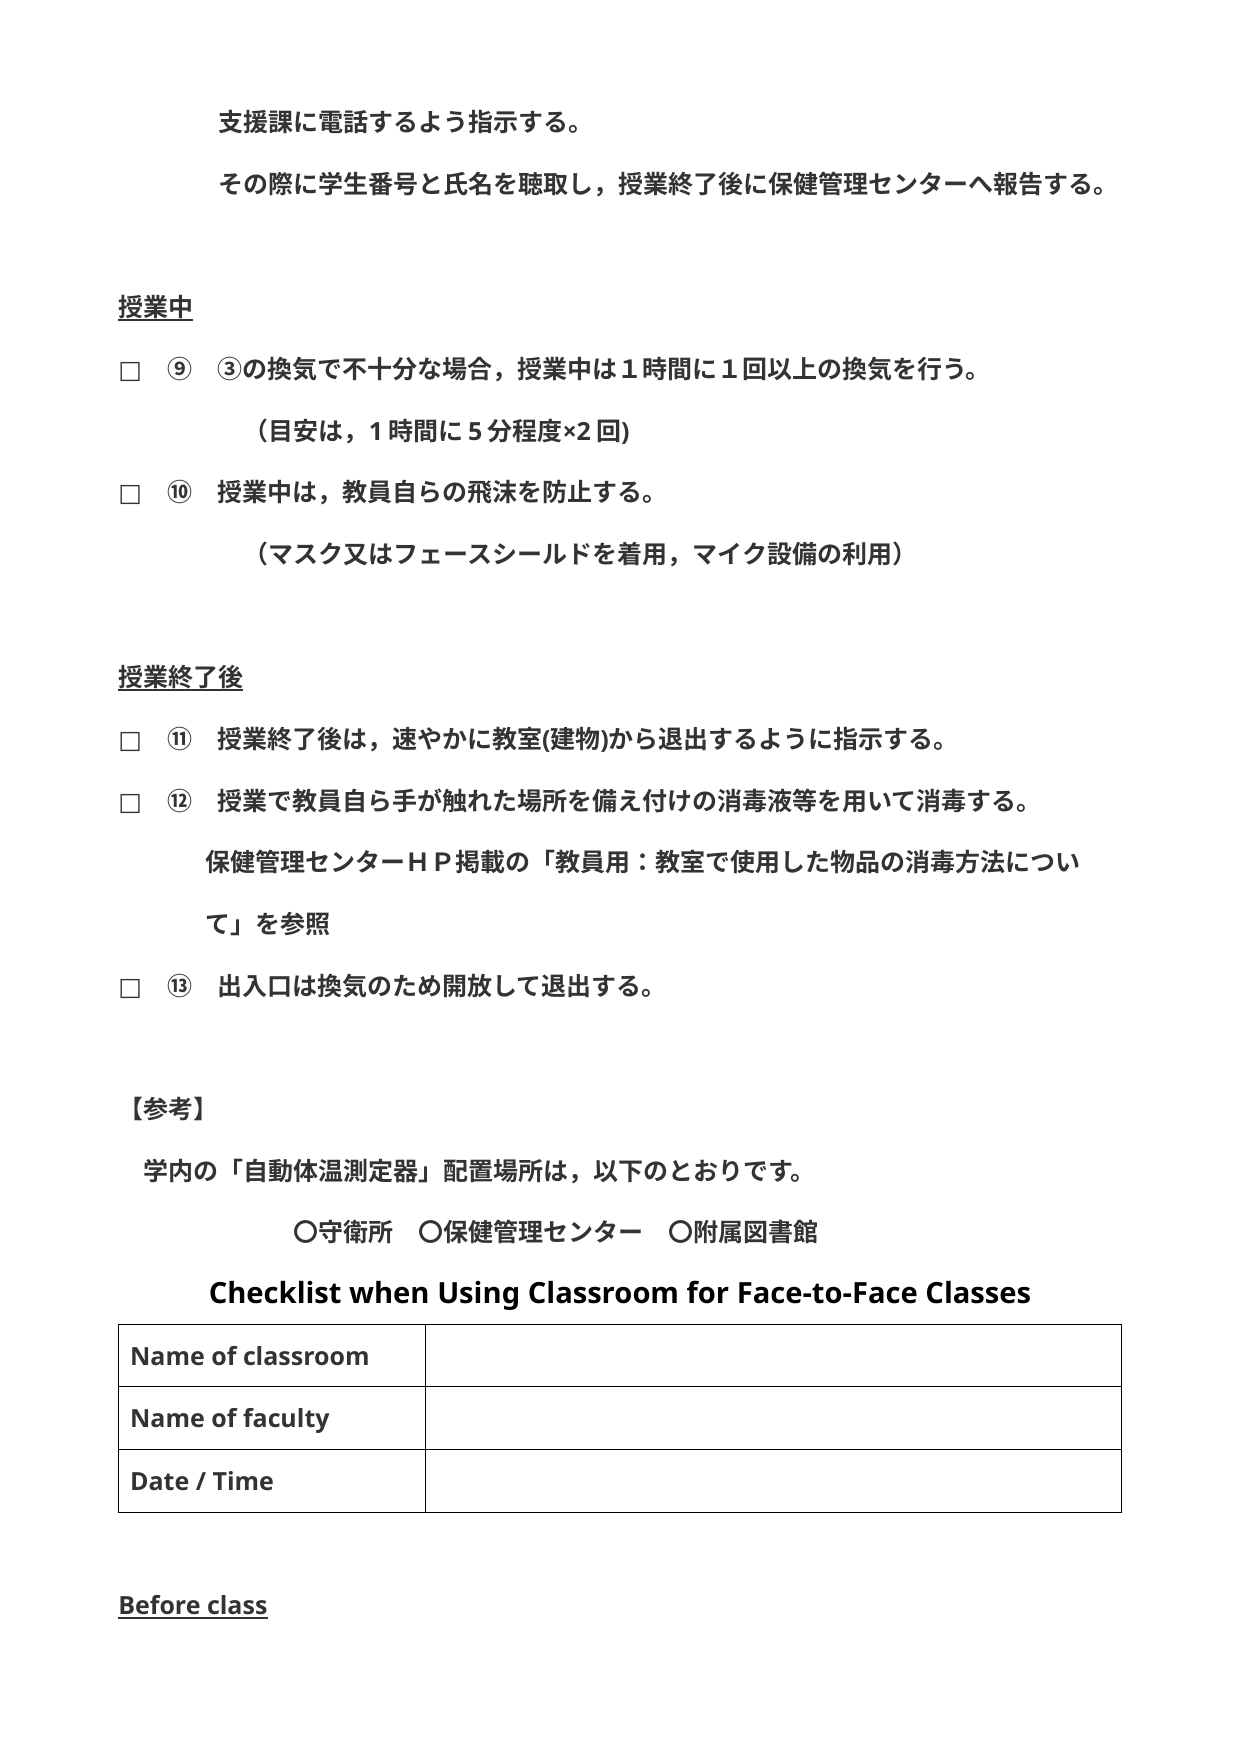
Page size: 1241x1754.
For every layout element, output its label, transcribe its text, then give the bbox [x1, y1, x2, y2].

text その際に学生番号と氏名を聴取し，授業終了後に保健管理センターへ報告する。 [118, 152, 1122, 213]
table_cell [426, 1450, 1121, 1512]
text （マスク又はフェースシールドを着用，マイク設備の利用） [118, 522, 1122, 583]
text □ ⑬ 出入口は換気のため開放して退出する。 [118, 953, 1122, 1015]
text （目安は，1時間に5分程度×2回) [118, 398, 1122, 460]
text 授業終了後 [118, 645, 1122, 707]
text 学内の「自動体温測定器」配置場所は，以下のとおりです。 [118, 1138, 1122, 1200]
text □ ⑪ 授業終了後は，速やかに教室(建物)から退出するように指示する。 [118, 707, 1122, 768]
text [118, 90, 1122, 152]
text 保健管理センターＨＰ掲載の「教員用：教室で使用した物品の消毒方法について」を参照 [206, 830, 1122, 953]
text □ ⑩ 授業中は，教員自らの飛沫を防止する。 [118, 460, 1122, 522]
text □ ⑨ ③の換気で不十分な場合，授業中は１時間に１回以上の換気を行う。 [118, 337, 1122, 398]
text □ ⑫ 授業で教員自ら手が触れた場所を備え付けの消毒液等を用いて消毒する。 [118, 768, 1122, 830]
table_cell Date / Time [119, 1450, 425, 1512]
table_header [426, 1325, 1121, 1386]
text Before class [118, 1574, 1122, 1636]
table_cell Name of faculty [119, 1387, 425, 1449]
text 授業中 [118, 275, 1122, 337]
text Checklist when Using Classroom for Face-to-Face Classes [118, 1262, 1122, 1323]
text 〇守衛所 〇保健管理センター 〇附属図書館 [118, 1200, 1122, 1262]
table_header Name of classroom [119, 1325, 425, 1386]
text 【参考】 [118, 1077, 1122, 1138]
table_cell [426, 1387, 1121, 1449]
